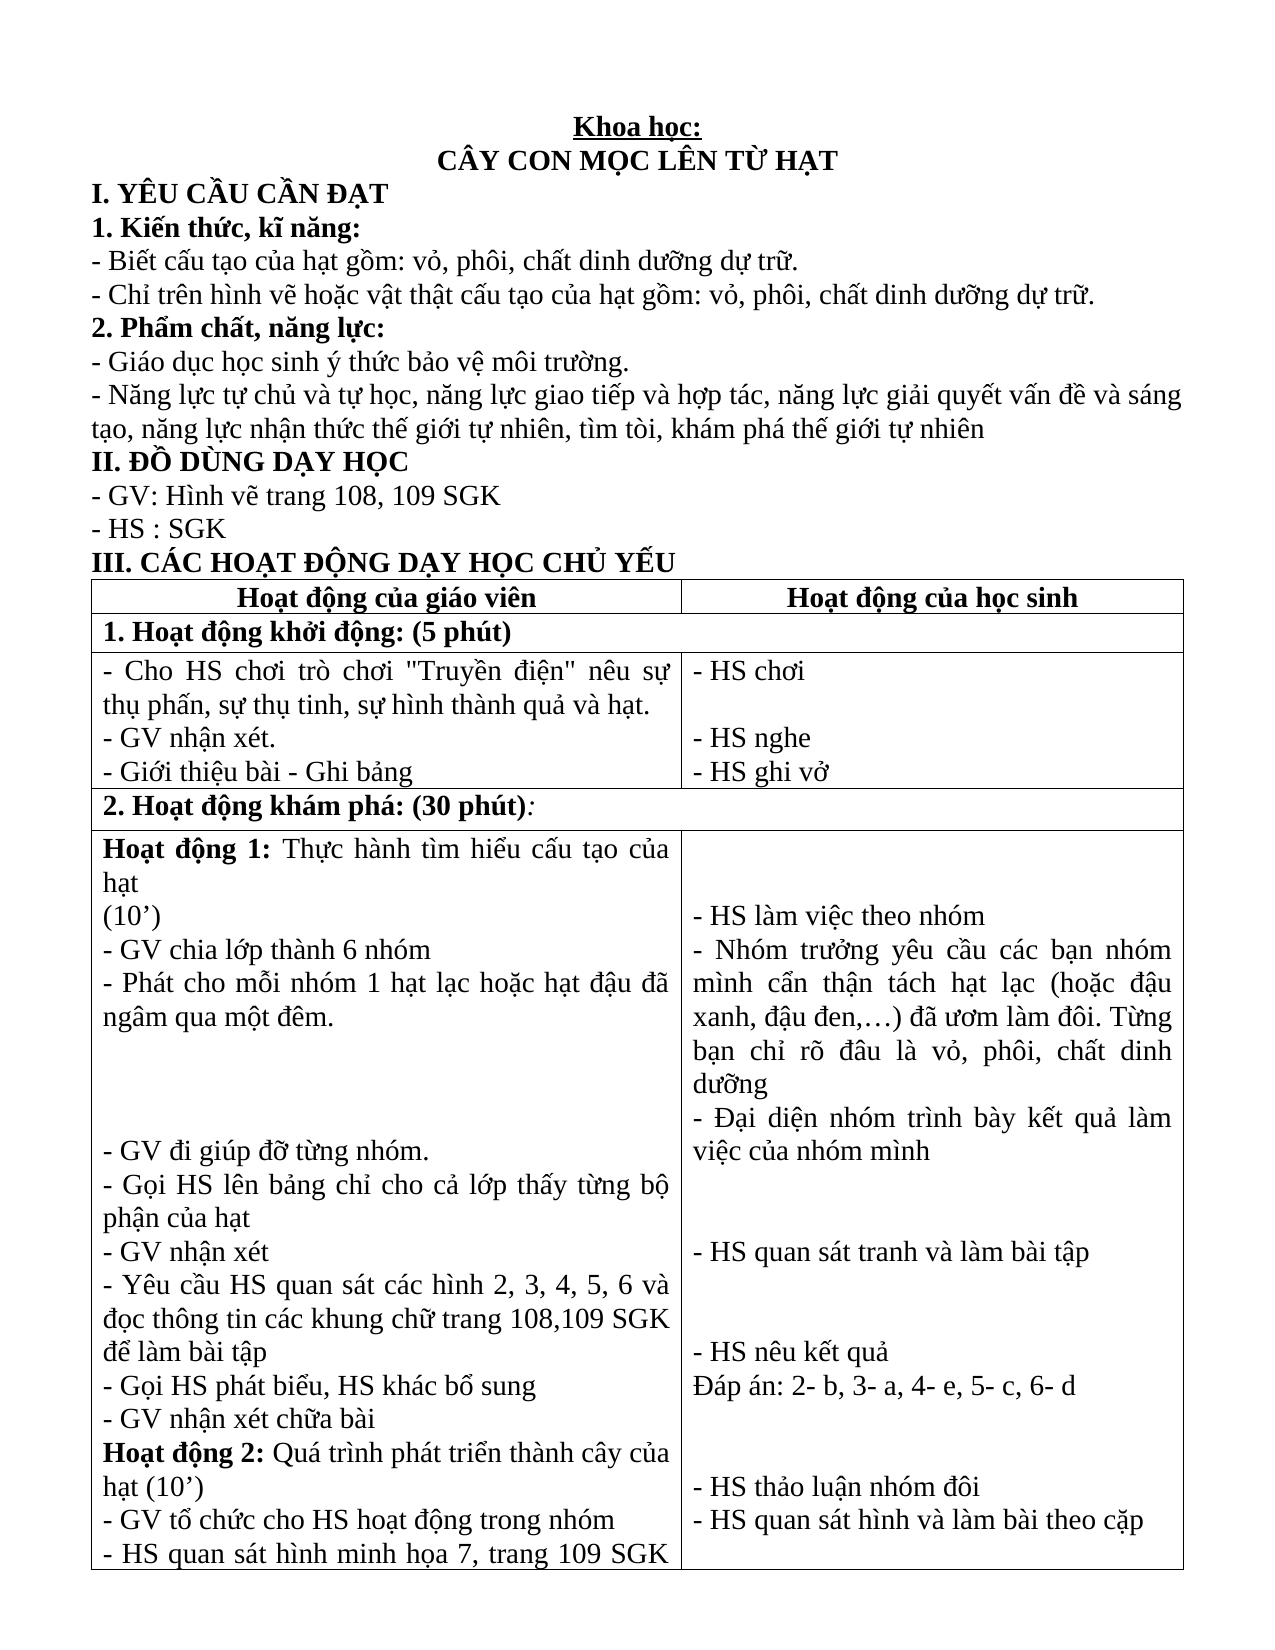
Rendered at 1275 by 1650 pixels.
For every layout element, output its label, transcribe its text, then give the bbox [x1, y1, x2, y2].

text I. YÊU CẦU CẦN ĐẠT [91, 176, 1184, 210]
table_cell - Cho HS chơi trò chơi "Truyền điện" nêu sự thụ phấn, sự thụ tinh, sự hình thành quả và hạt. - GV nhận xét. - Giới thiệu bài - Ghi bảng [92, 653, 681, 787]
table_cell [92, 831, 681, 1569]
table_cell - HS chơi - HS nghe - HS ghi vở [682, 653, 1183, 787]
text - GV: Hình vẽ trang 108, 109 SGK [91, 478, 1184, 512]
text - Năng lực tự chủ và tự học, năng lực giao tiếp và hợp tác, năng lực giải quyết vấn đề và sáng tạo, năng lực nhận thức thế giới tự nhiên, tìm tòi, khám phá thế giới tự nhiên [91, 377, 1184, 444]
text - HS : SGK [91, 512, 1184, 545]
table_cell 2. Hoạt động khám phá: (30 phút): [92, 789, 1183, 830]
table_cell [682, 831, 1183, 1569]
text - Biết cấu tạo của hạt gồm: vỏ, phôi, chất dinh dưỡng dự trữ. [91, 243, 1184, 277]
table_cell 1. Hoạt động khởi động: (5 phút) [92, 614, 1183, 652]
table_header Hoạt động của giáo viên [92, 580, 681, 613]
text 1. Kiến thức, kĩ năng: [91, 210, 1184, 243]
text II. ĐỒ DÙNG DẠY HỌC [91, 444, 1184, 478]
text - Giáo dục học sinh ý thức bảo vệ môi trường. [91, 344, 1184, 377]
table_header Hoạt động của học sinh [682, 580, 1183, 613]
text 2. Phẩm chất, năng lực: [91, 310, 1184, 344]
text Khoa học: [91, 109, 1184, 143]
text III. CÁC HOẠT ĐỘNG DẠY HỌC CHỦ YẾU [91, 545, 1184, 579]
text CÂY CON MỌC LÊN TỪ HẠT [91, 143, 1184, 176]
text - Chỉ trên hình vẽ hoặc vật thật cấu tạo của hạt gồm: vỏ, phôi, chất dinh dưỡng dự trữ. [91, 277, 1184, 310]
